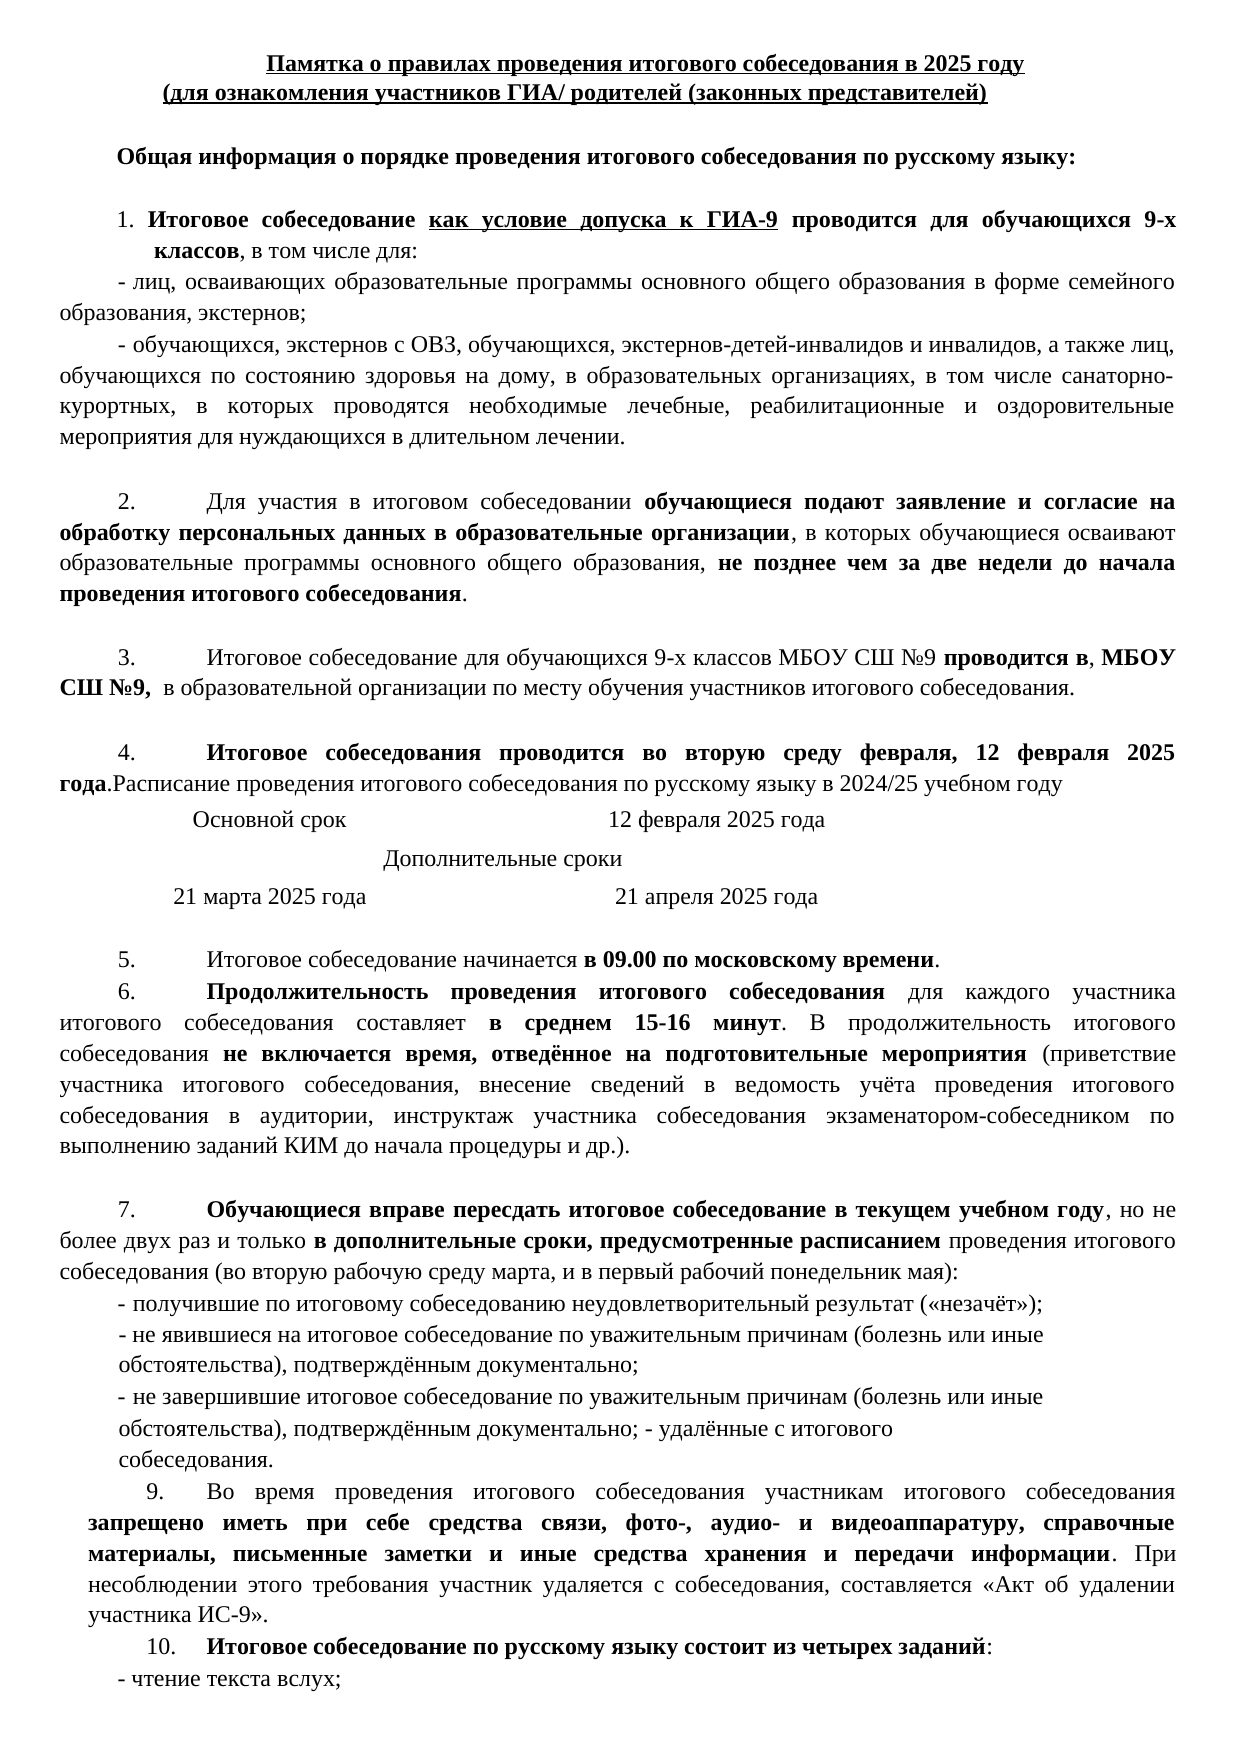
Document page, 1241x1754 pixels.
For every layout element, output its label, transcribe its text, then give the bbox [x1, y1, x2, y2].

list лиц, осваивающих образовательные программы основного общего образования в форме семейного образования, экстернов; [59, 267, 1176, 326]
list получившие по итоговому собеседованию неудовлетворительный результат («незачёт»); - не явившиеся на итоговое собеседование по уважительным причинам (болезнь или иные обстоятельства), подтверждённым документально; [117, 1289, 1053, 1378]
text Общая информация о порядке проведения итогового собеседования по русскому языку: [116, 142, 1177, 169]
list Итоговое собеседование начинается в 09.00 по московскому времени. [59, 946, 1176, 973]
list Итоговое собеседование для обучающихся 9-х классов МБОУ СШ №9 проводится в, МБОУ СШ №9, в образовательной организации по месту обучения участников итогового собеседования. [59, 643, 1176, 701]
list Продолжительность проведения итогового собеседования для каждого участника итогового собеседования составляет в среднем 15-16 минут. В продолжительность итогового собеседования не включается время, отведённое на подготовительные мероприятия (приветствие участника итогового собеседования, внесение сведений в ведомость учёта проведения итогового собеседования в аудитории, инструктаж участника собеседования экзаменатором-собеседником по выполнению заданий КИМ до начала процедуры и др.). [59, 977, 1176, 1159]
list Обучающиеся вправе пересдать итоговое собеседование в текущем учебном году, но не более двух раз и только в дополнительные сроки, предусмотренные расписанием проведения итогового собеседования (во вторую рабочую среду марта, и в первый рабочий понедельник мая): [59, 1195, 1176, 1284]
list Итоговое собеседования проводится во вторую среду февраля, 12 февраля 2025 года.Расписание проведения итогового собеседования по русскому языку в 2024/25 учебном году [59, 738, 1176, 796]
list Во время проведения итогового собеседования участникам итогового собеседования запрещено иметь при себе средства связи, фото-, аудио- и видеоаппаратуру, справочные материалы, письменные заметки и иные средства хранения и передачи информации. При несоблюдении этого требования участник удаляется с собеседования, составляется «Акт об удалении участника ИС-9». [88, 1477, 1176, 1628]
list не завершившие итоговое собеседование по уважительным причинам (болезнь или иные обстоятельства), подтверждённым документально; - удалённые с итогового собеседования. [117, 1382, 1053, 1473]
text (для ознакомления участников ГИА/ родителей (законных представителей) [162, 78, 1177, 106]
text Основной срок 12 февраля 2025 года [59, 805, 1177, 833]
text 1. Итоговое собеседование как условие допуска к ГИА-9 проводится для обучающихся 9-х классов, в том числе для: [116, 205, 1177, 263]
text Памятка о правилах проведения итогового собеседования в 2025 году [266, 48, 1177, 76]
text Дополнительные сроки [383, 844, 1176, 872]
list чтение текста вслух; [117, 1664, 976, 1691]
list Итоговое собеседование по русскому языку состоит из четырех заданий: [88, 1632, 1176, 1660]
list обучающихся, экстернов с ОВЗ, обучающихся, экстернов-детей-инвалидов и инвалидов, а также лиц, обучающихся по состоянию здоровья на дому, в образовательных организациях, в том числе санаторно-курортных, в которых проводятся необходимые лечебные, реабилитационные и оздоровительные мероприятия для нуждающихся в длительном лечении. [59, 330, 1176, 450]
list Для участия в итоговом собеседовании обучающиеся подают заявление и согласие на обработку персональных данных в образовательные организации, в которых обучающиеся осваивают образовательные программы основного общего образования, не позднее чем за две недели до начала проведения итогового собеседования. [59, 487, 1176, 607]
text 21 марта 2025 года 21 апреля 2025 года [59, 882, 1177, 910]
